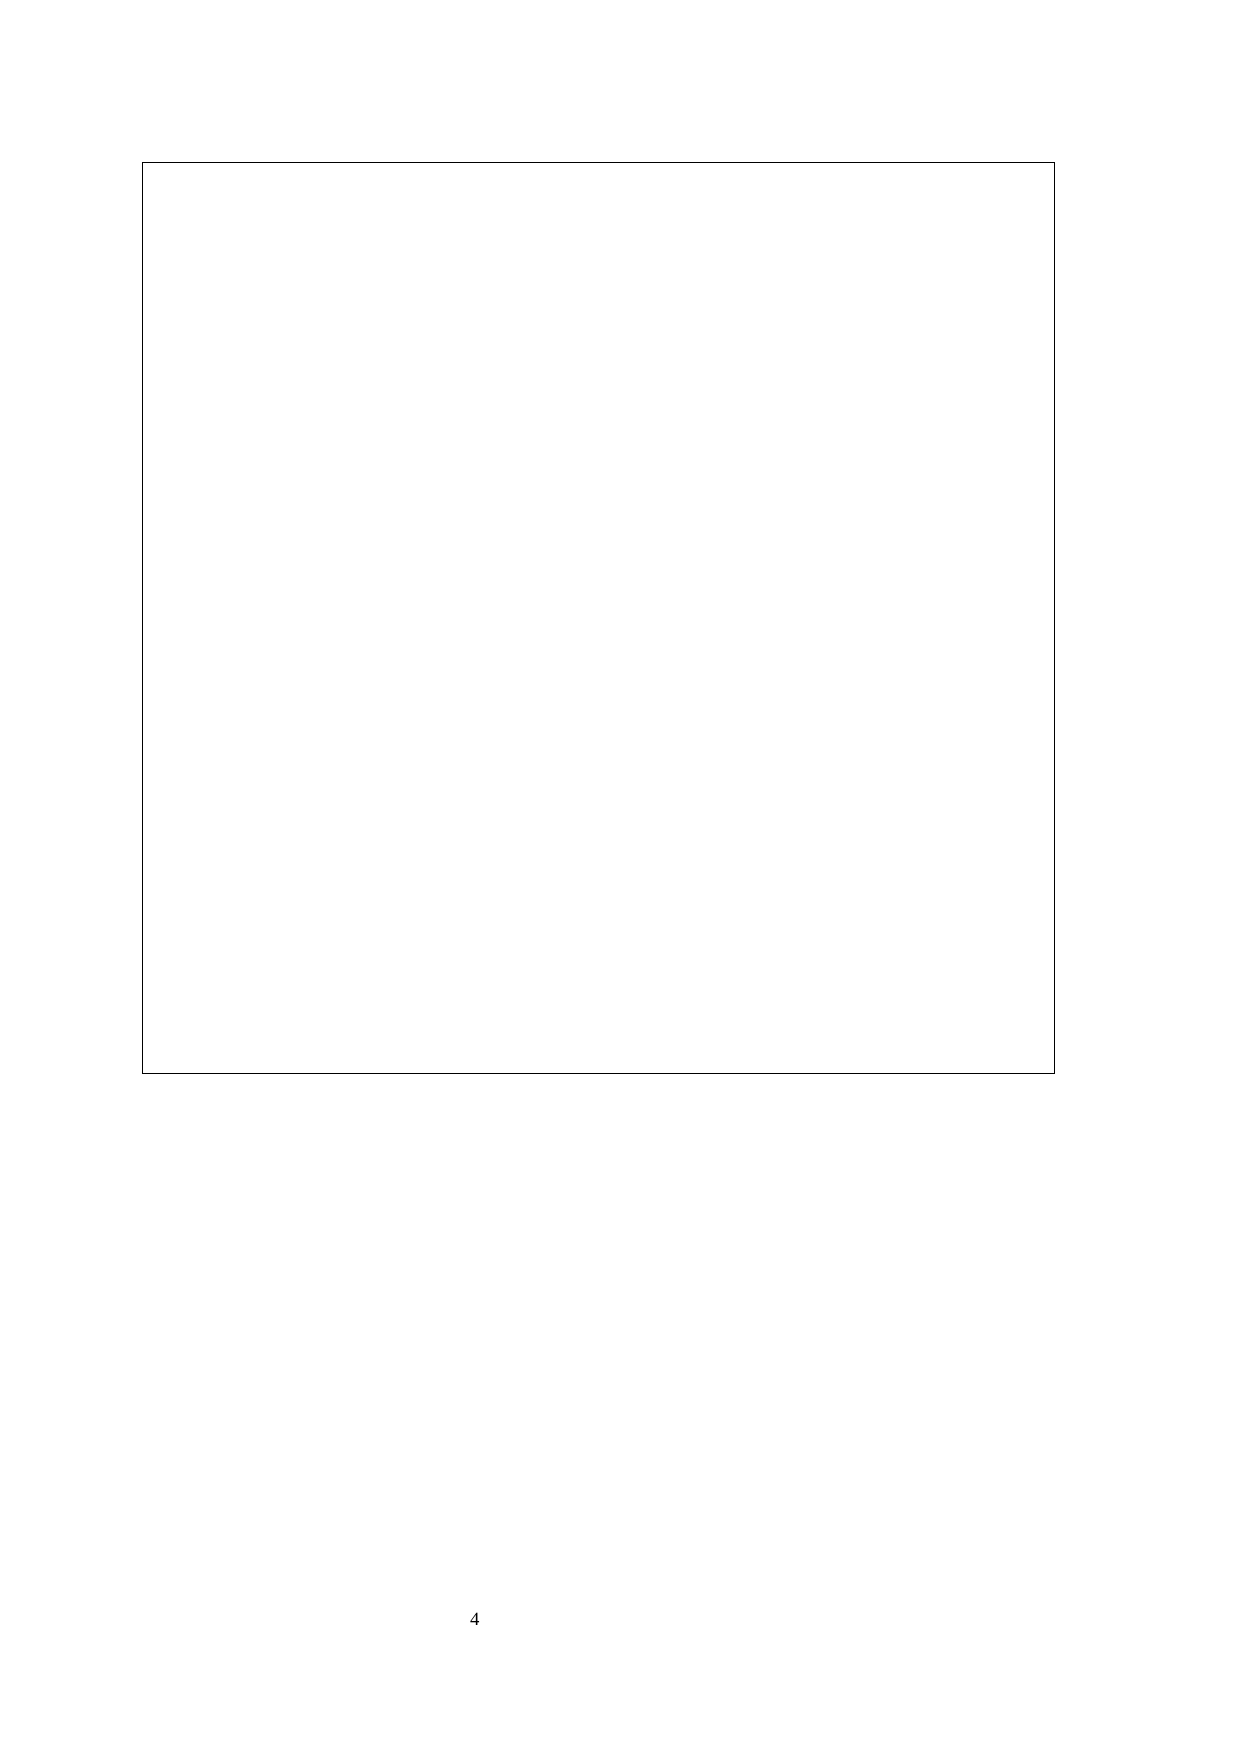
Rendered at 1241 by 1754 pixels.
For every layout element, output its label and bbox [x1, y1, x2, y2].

table_header [143, 163, 1054, 1073]
